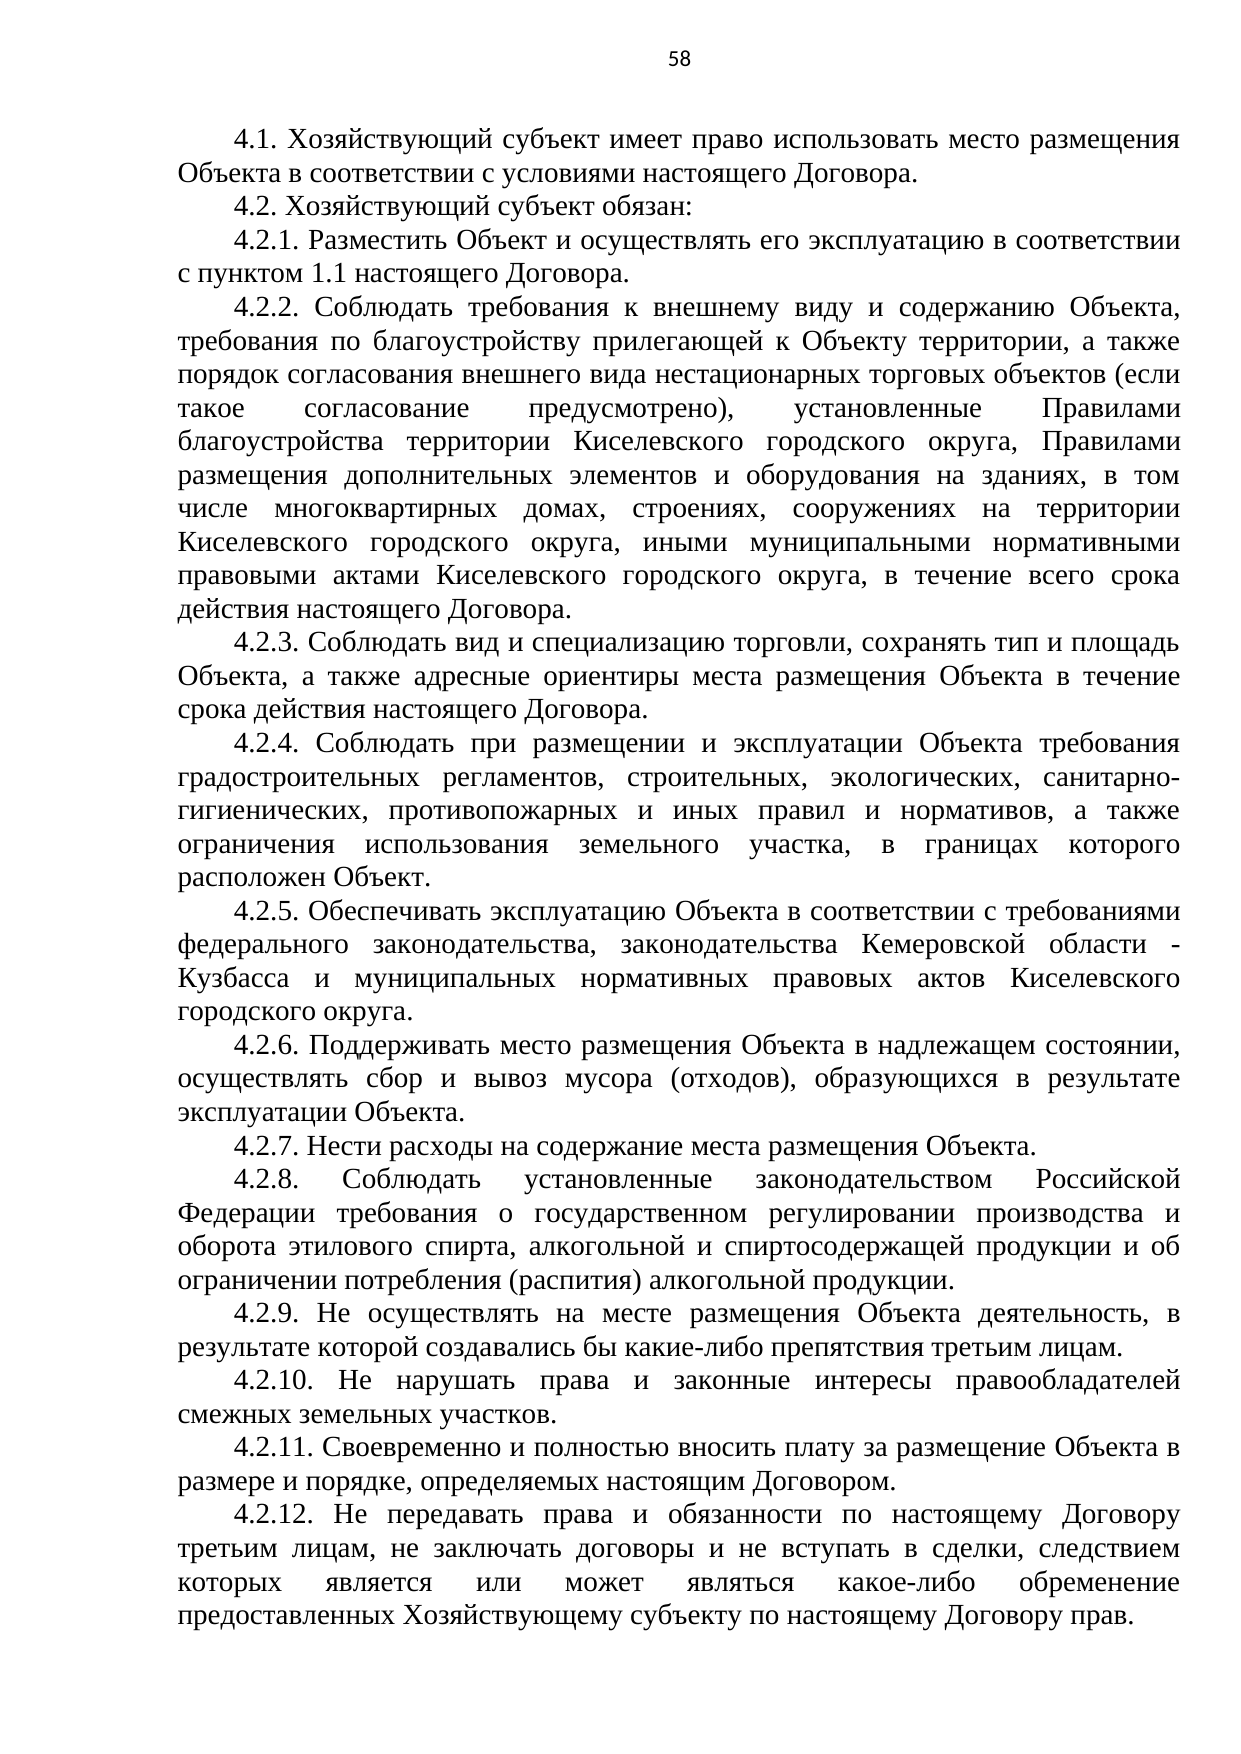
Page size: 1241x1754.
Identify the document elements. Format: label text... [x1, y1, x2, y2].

text 4.2.2. Соблюдать требования к внешнему виду и содержанию Объекта, требования по благоустройству прилегающей к Объекту территории, а также порядок согласования внешнего вида нестационарных торговых объектов (если такое согласование предусмотрено), установленные Правилами благоустройства территории Киселевского городского округа, Правилами размещения дополнительных элементов и оборудования на зданиях, в том числе многоквартирных домах, строениях, сооружениях на территории Киселевского городского округа, иными муниципальными нормативными правовыми актами Киселевского городского округа, в течение всего срока действия настоящего Договора. [177, 289, 1181, 624]
text 4.2. Хозяйствующий субъект обязан: [177, 188, 1181, 222]
text 4.1. Хозяйствующий субъект имеет право использовать место размещения Объекта в соответствии с условиями настоящего Договора. [177, 121, 1181, 188]
text 4.2.1. Разместить Объект и осуществлять его эксплуатацию в соответствии с пунктом 1.1 настоящего Договора. [177, 222, 1181, 289]
text 4.2.5. Обеспечивать эксплуатацию Объекта в соответствии с требованиями федерального законодательства, законодательства Кемеровской области - Кузбасса и муниципальных нормативных правовых актов Киселевского городского округа. [177, 893, 1181, 1027]
text 4.2.11. Своевременно и полностью вносить плату за размещение Объекта в размере и порядке, определяемых настоящим Договором. [177, 1429, 1181, 1497]
text 4.2.10. Не нарушать права и законные интересы правообладателей смежных земельных участков. [177, 1362, 1181, 1429]
text 4.2.9. Не осуществлять на месте размещения Объекта деятельность, в результате которой создавались бы какие-либо препятствия третьим лицам. [177, 1295, 1181, 1362]
text 4.2.6. Поддерживать место размещения Объекта в надлежащем состоянии, осуществлять сбор и вывоз мусора (отходов), образующихся в результате эксплуатации Объекта. [177, 1027, 1181, 1128]
text 4.2.7. Нести расходы на содержание места размещения Объекта. [177, 1128, 1181, 1161]
text 4.2.3. Соблюдать вид и специализацию торговли, сохранять тип и площадь Объекта, а также адресные ориентиры места размещения Объекта в течение срока действия настоящего Договора. [177, 624, 1181, 725]
text 4.2.8. Соблюдать установленные законодательством Российской Федерации требования о государственном регулировании производства и оборота этилового спирта, алкогольной и спиртосодержащей продукции и об ограничении потребления (распития) алкогольной продукции. [177, 1161, 1181, 1295]
text 4.2.12. Не передавать права и обязанности по настоящему Договору третьим лицам, не заключать договоры и не вступать в сделки, следствием которых является или может являться какое-либо обременение предоставленных Хозяйствующему субъекту по настоящему Договору прав. [177, 1497, 1181, 1631]
text 4.2.4. Соблюдать при размещении и эксплуатации Объекта требования градостроительных регламентов, строительных, экологических, санитарно-гигиенических, противопожарных и иных правил и нормативов, а также ограничения использования земельного участка, в границах которого расположен Объект. [177, 725, 1181, 893]
